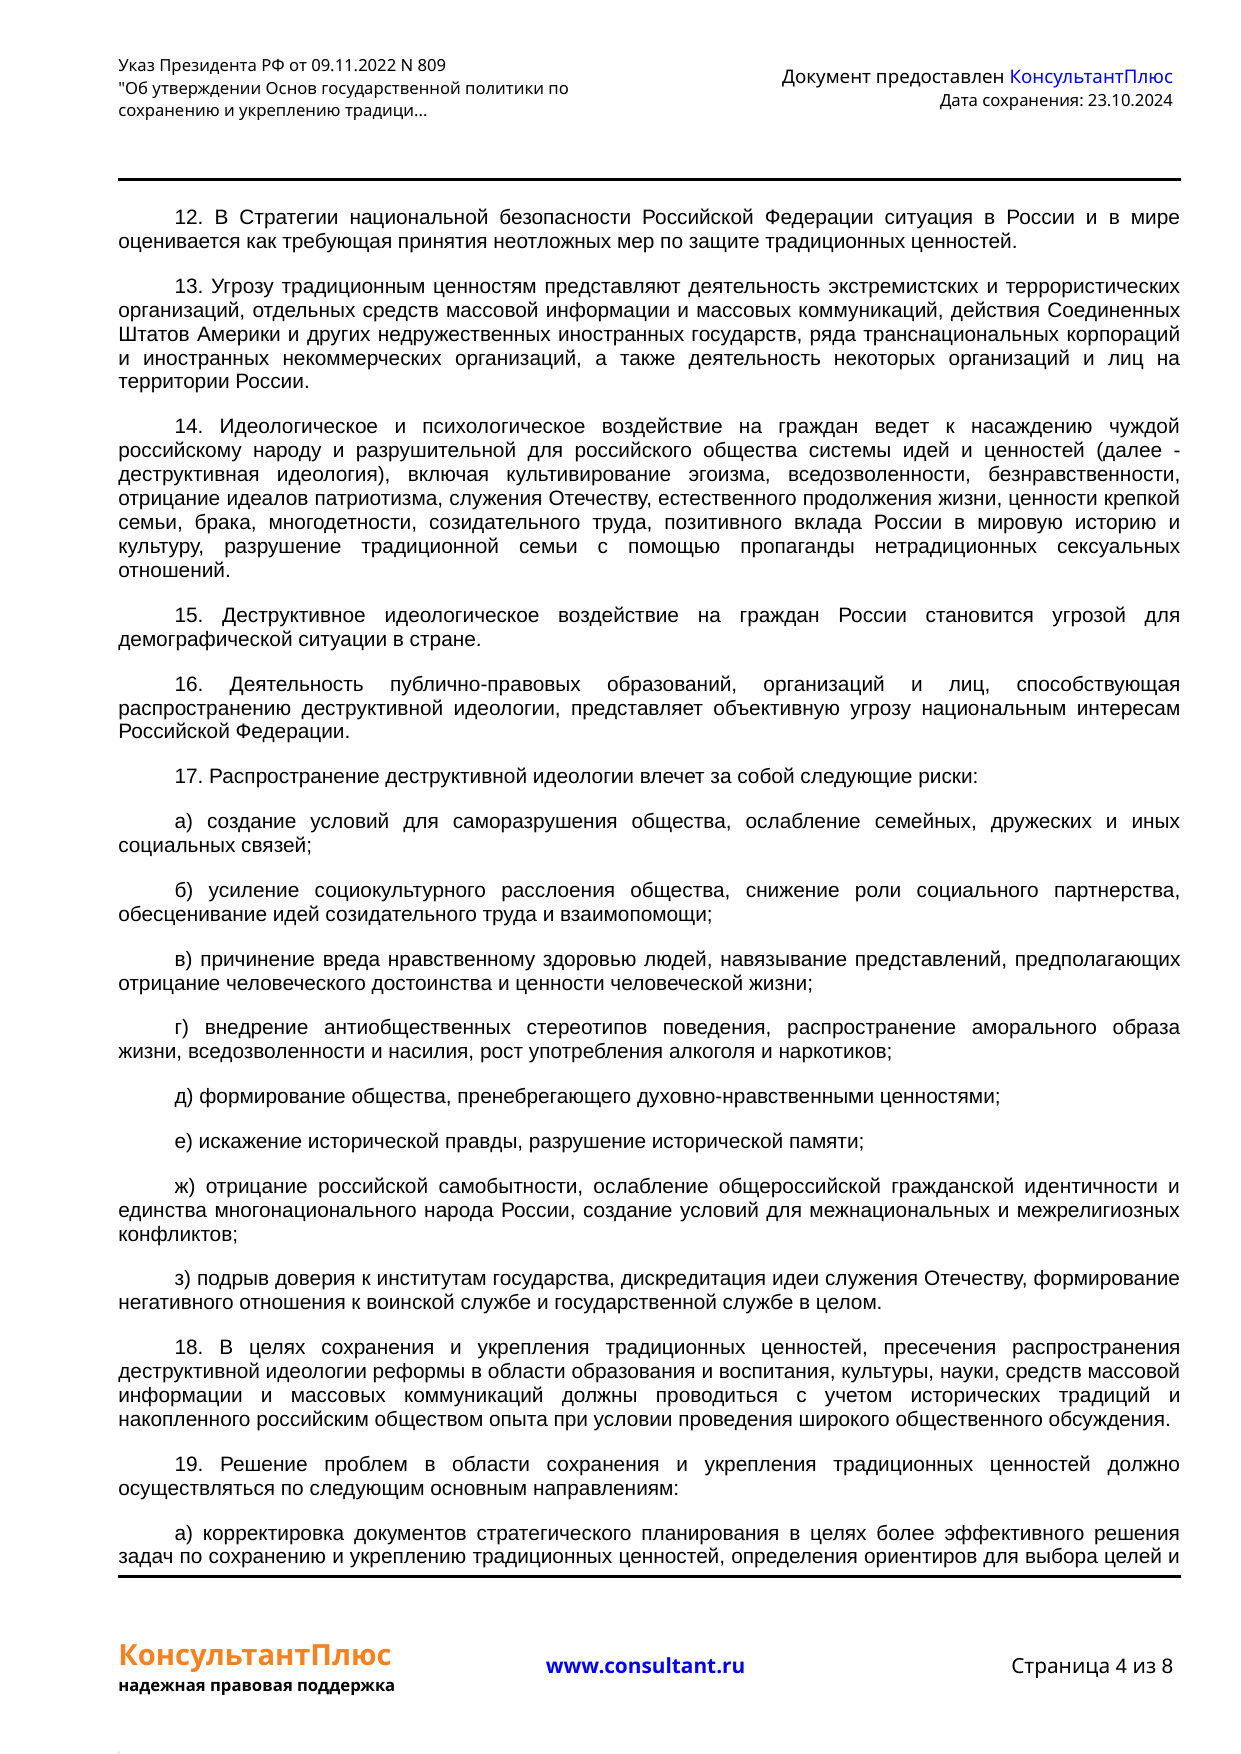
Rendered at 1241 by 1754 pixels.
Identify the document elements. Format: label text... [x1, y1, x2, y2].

text 15. Деструктивное идеологическое воздействие на граждан России становится угрозой для демографической ситуации в стране. [118, 603, 1181, 651]
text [118, 1520, 1181, 1568]
text 19. Решение проблем в области сохранения и укрепления традиционных ценностей должно осуществляться по следующим основным направлениям: [118, 1452, 1181, 1499]
text б) усиление социокультурного расслоения общества, снижение роли социального партнерства, обесценивание идей созидательного труда и взаимопомощи; [118, 878, 1181, 926]
text 17. Распространение деструктивной идеологии влечет за собой следующие риски: [118, 764, 1181, 788]
text а) создание условий для саморазрушения общества, ослабление семейных, дружеских и иных социальных связей; [118, 809, 1181, 857]
text 13. Угрозу традиционным ценностям представляют деятельность экстремистских и террористических организаций, отдельных средств массовой информации и массовых коммуникаций, действия Соединенных Штатов Америки и других недружественных иностранных государств, ряда транснациональных корпораций и иностранных некоммерческих организаций, а также деятельность некоторых организаций и лиц на территории России. [118, 273, 1181, 393]
text з) подрыв доверия к институтам государства, дискредитация идеи служения Отечеству, формирование негативного отношения к воинской службе и государственной службе в целом. [118, 1266, 1181, 1314]
text в) причинение вреда нравственному здоровью людей, навязывание представлений, предполагающих отрицание человеческого достоинства и ценности человеческой жизни; [118, 946, 1181, 994]
text ж) отрицание российской самобытности, ослабление общероссийской гражданской идентичности и единства многонационального народа России, создание условий для межнациональных и межрелигиозных конфликтов; [118, 1173, 1181, 1245]
text 18. В целях сохранения и укрепления традиционных ценностей, пресечения распространения деструктивной идеологии реформы в области образования и воспитания, культуры, науки, средств массовой информации и массовых коммуникаций должны проводиться с учетом исторических традиций и накопленного российским обществом опыта при условии проведения широкого общественного обсуждения. [118, 1335, 1181, 1431]
text е) искажение исторической правды, разрушение исторической памяти; [118, 1129, 1181, 1153]
text г) внедрение антиобщественных стереотипов поведения, распространение аморального образа жизни, вседозволенности и насилия, рост употребления алкоголя и наркотиков; [118, 1015, 1181, 1063]
text 12. В Стратегии национальной безопасности Российской Федерации ситуация в России и в мире оценивается как требующая принятия неотложных мер по защите традиционных ценностей. [118, 205, 1181, 253]
text 16. Деятельность публично-правовых образований, организаций и лиц, способствующая распространению деструктивной идеологии, представляет объективную угрозу национальным интересам Российской Федерации. [118, 671, 1181, 743]
text д) формирование общества, пренебрегающего духовно-нравственными ценностями; [118, 1084, 1181, 1108]
text 14. Идеологическое и психологическое воздействие на граждан ведет к насаждению чуждой российскому народу и разрушительной для российского общества системы идей и ценностей (далее - деструктивная идеология), включая культивирование эгоизма, вседозволенности, безнравственности, отрицание идеалов патриотизма, служения Отечеству, естественного продолжения жизни, ценности крепкой семьи, брака, многодетности, созидательного труда, позитивного вклада России в мировую историю и культуру, разрушение традиционной семьи с помощью пропаганды нетрадиционных сексуальных отношений. [118, 414, 1181, 582]
